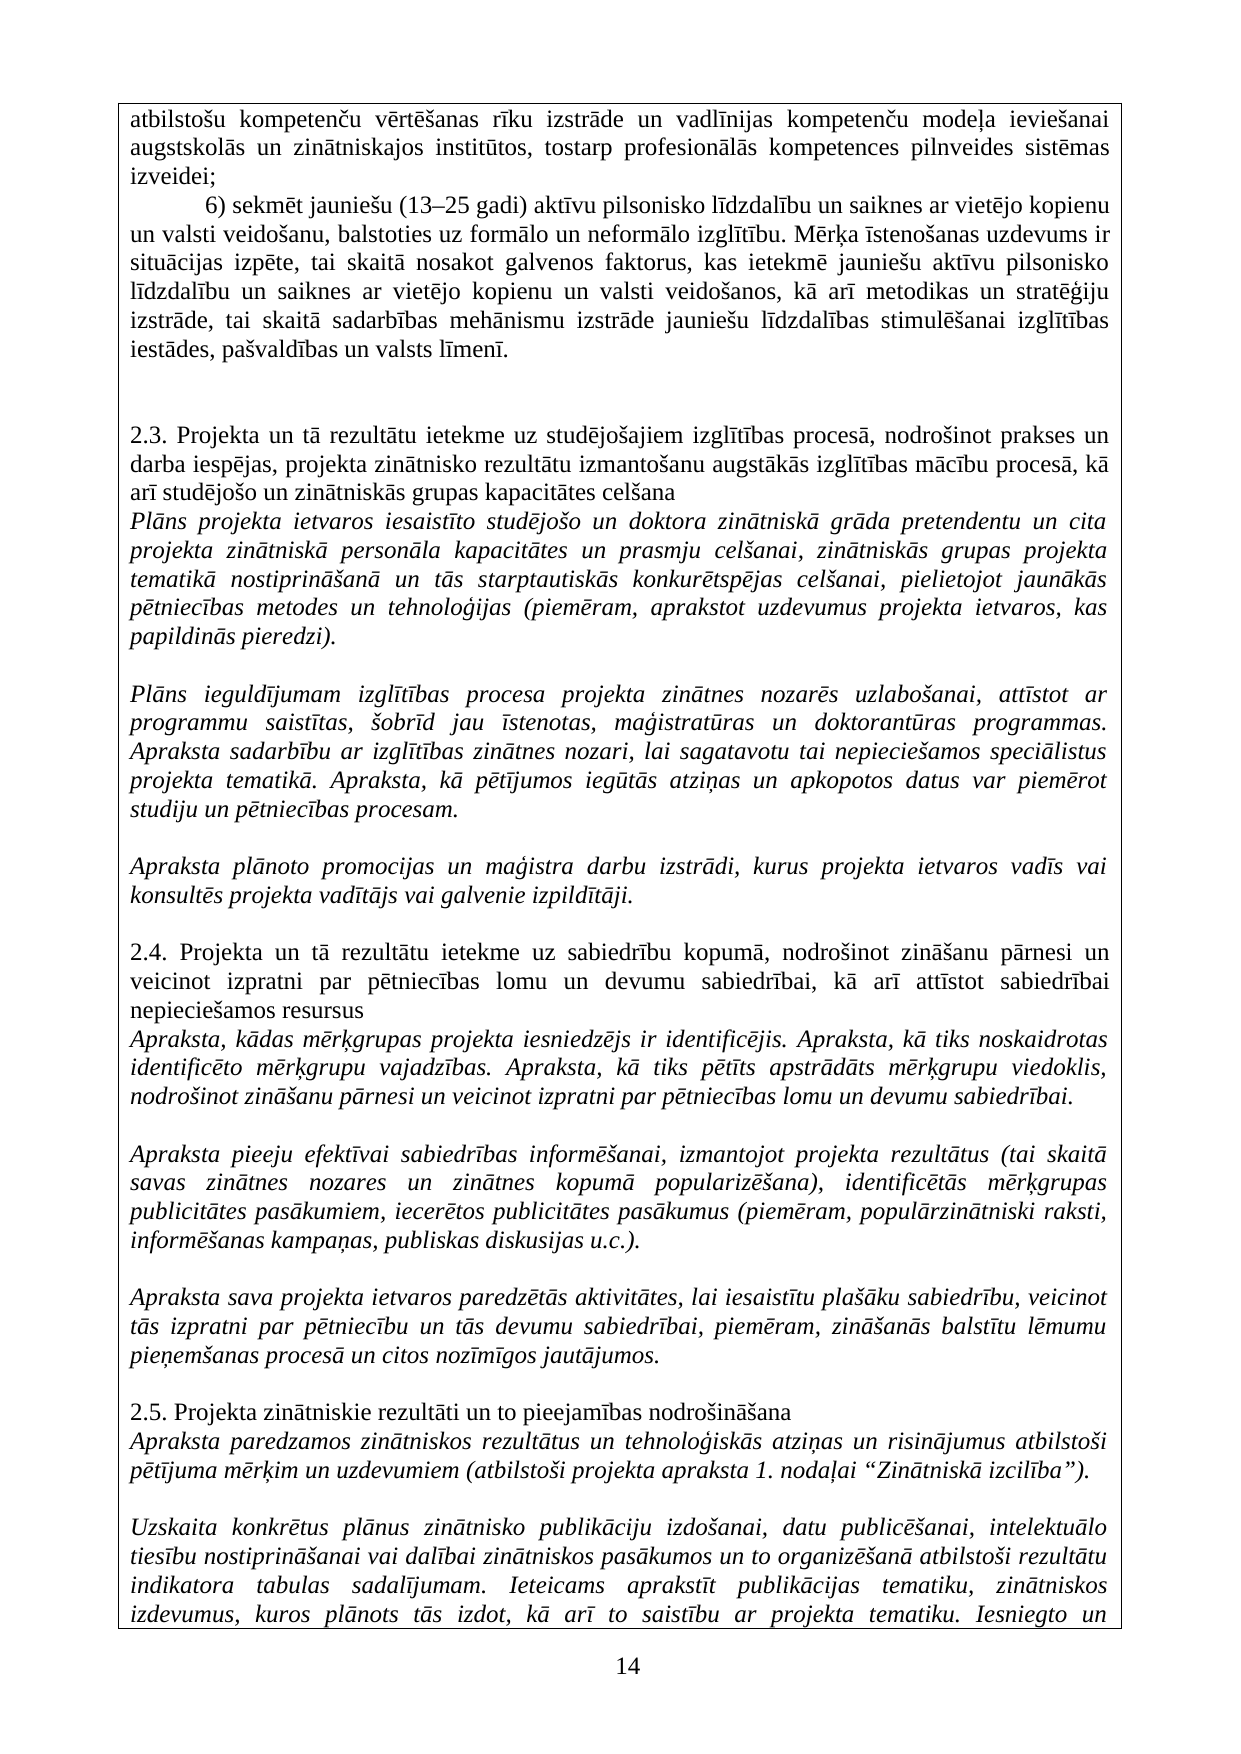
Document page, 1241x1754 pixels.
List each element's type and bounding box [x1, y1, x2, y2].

table_header [119, 104, 1121, 1627]
